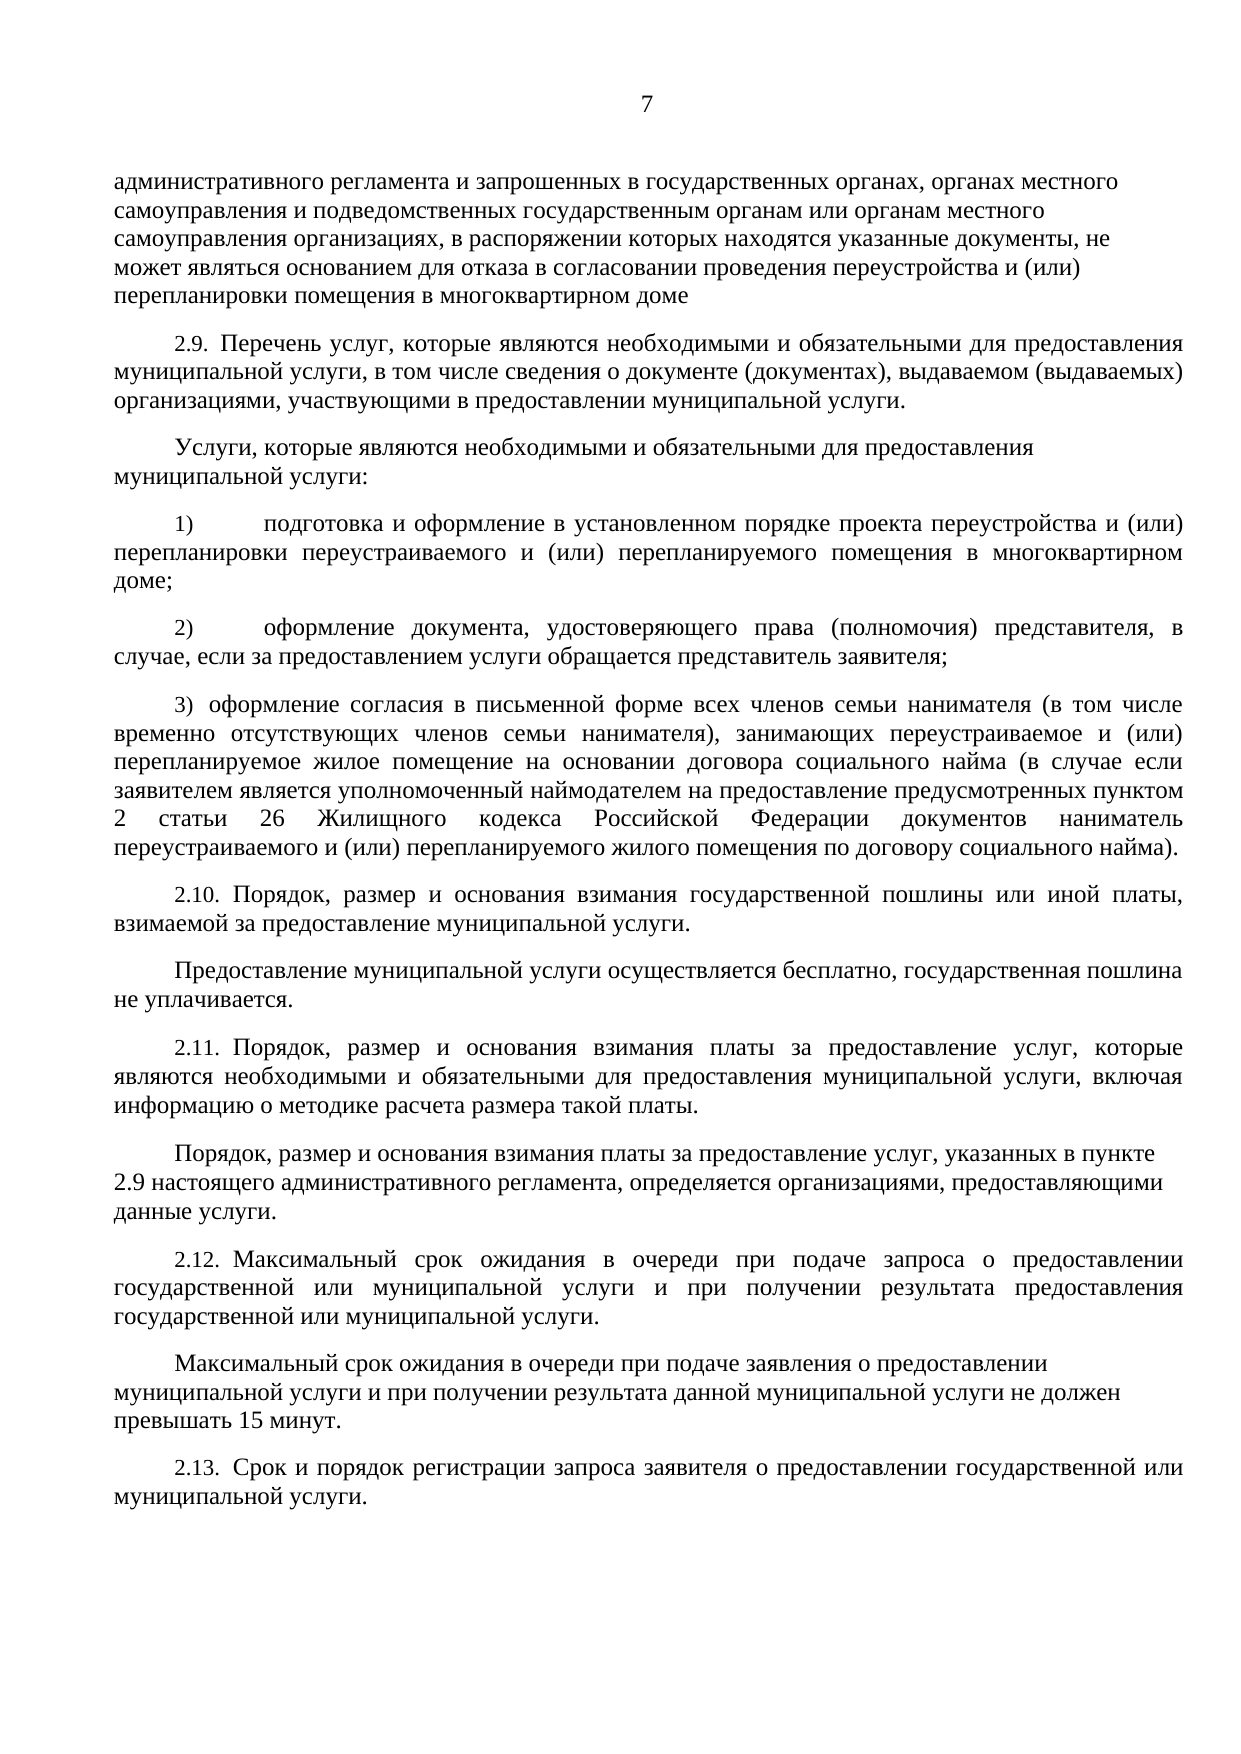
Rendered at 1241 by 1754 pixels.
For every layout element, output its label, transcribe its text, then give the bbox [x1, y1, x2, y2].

list оформление согласия в письменной форме всех членов семьи нанимателя (в том числе временно отсутствующих членов семьи нанимателя), занимающих переустраиваемое и (или) перепланируемое жилое помещение на основании договора социального найма (в случае если заявителем является уполномоченный наймодателем на предоставление предусмотренных пунктом 2 статьи 26 Жилищного кодекса Российской Федерации документов наниматель переустраиваемого и (или) перепланируемого жилого помещения по договору социального найма). [114, 689, 1184, 861]
list оформление документа, удостоверяющего права (полномочия) представителя, в случае, если за предоставлением услуги обращается представитель заявителя; [114, 612, 1184, 670]
text Порядок, размер и основания взимания платы за предоставление услуг, указанных в пункте 2.9 настоящего административного регламента, определяется организациями, предоставляющими данные услуги. [114, 1138, 1184, 1225]
list подготовка и оформление в установленном порядке проекта переустройства и (или) перепланировки переустраиваемого и (или) перепланируемого помещения в многоквартирном доме; [114, 508, 1184, 594]
list Перечень услуг, которые являются необходимыми и обязательными для предоставления муниципальной услуги, в том числе сведения о документе (документах), выдаваемом (выдаваемых) организациями, участвующими в предоставлении муниципальной услуги. [114, 328, 1184, 414]
text Услуги, которые являются необходимыми и обязательными для предоставления муниципальной услуги: [114, 433, 1184, 490]
list Порядок, размер и основания взимания платы за предоставление услуг, которые являются необходимыми и обязательными для предоставления муниципальной услуги, включая информацию о методике расчета размера такой платы. [114, 1032, 1184, 1119]
list Порядок, размер и основания взимания государственной пошлины или иной платы, взимаемой за предоставление муниципальной услуги. [114, 879, 1184, 937]
list Максимальный срок ожидания в очереди при подаче запроса о предоставлении государственной или муниципальной услуги и при получении результата предоставления государственной или муниципальной услуги. [114, 1244, 1184, 1330]
text Максимальный срок ожидания в очереди при подаче заявления о предоставлении муниципальной услуги и при получении результата данной муниципальной услуги не должен превышать 15 минут. [114, 1348, 1184, 1434]
text административного регламента и запрошенных в государственных органах, органах местного самоуправления и подведомственных государственным органам или органам местного самоуправления организациях, в распоряжении которых находятся указанные документы, не может являться основанием для отказа в согласовании проведения переустройства и (или) перепланировки помещения в многоквартирном доме [114, 167, 1184, 309]
text Предоставление муниципальной услуги осуществляется бесплатно, государственная пошлина не уплачивается. [114, 956, 1184, 1014]
list Срок и порядок регистрации запроса заявителя о предоставлении государственной или муниципальной услуги. [114, 1453, 1184, 1510]
